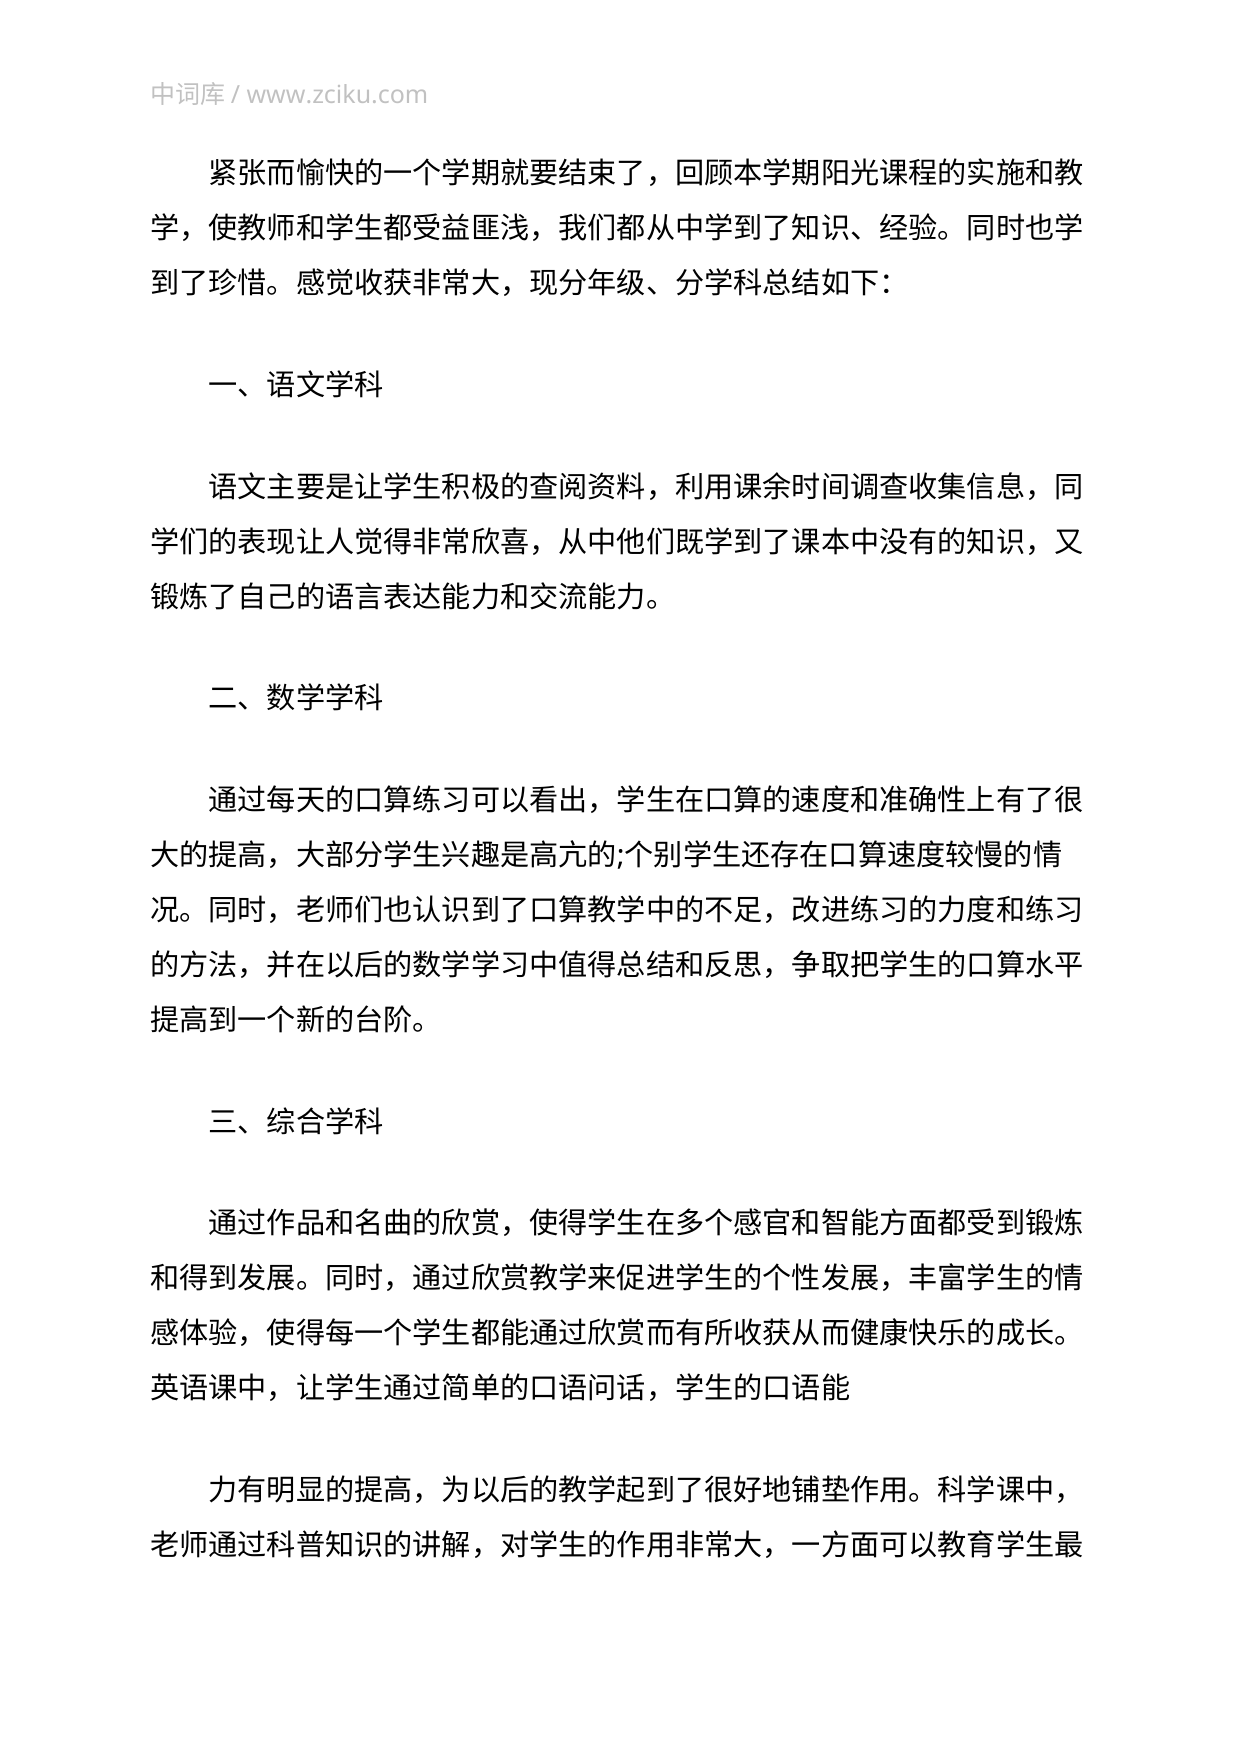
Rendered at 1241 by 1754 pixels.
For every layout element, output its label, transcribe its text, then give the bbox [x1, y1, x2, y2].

text 二、数学学科 [150, 675, 1090, 717]
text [150, 1466, 1090, 1563]
text 通过每天的口算练习可以看出，学生在口算的速度和准确性上有了很大的提高，大部分学生兴趣是高亢的;个别学生还存在口算速度较慢的情况。同时，老师们也认识到了口算教学中的不足，改进练习的力度和练习的方法，并在以后的数学学习中值得总结和反思，争取把学生的口算水平提高到一个新的台阶。 [150, 777, 1090, 1039]
text 紧张而愉快的一个学期就要结束了，回顾本学期阳光课程的实施和教学，使教师和学生都受益匪浅，我们都从中学到了知识、经验。同时也学到了珍惜。感觉收获非常大，现分年级、分学科总结如下： [150, 150, 1090, 302]
text 三、综合学科 [150, 1098, 1090, 1140]
text 通过作品和名曲的欣赏，使得学生在多个感官和智能方面都受到锻炼和得到发展。同时，通过欣赏教学来促进学生的个性发展，丰富学生的情感体验，使得每一个学生都能通过欣赏而有所收获从而健康快乐的成长。英语课中，让学生通过简单的口语问话，学生的口语能 [150, 1200, 1090, 1407]
text 语文主要是让学生积极的查阅资料，利用课余时间调查收集信息，同学们的表现让人觉得非常欣喜，从中他们既学到了课本中没有的知识，又锻炼了自己的语言表达能力和交流能力。 [150, 463, 1090, 615]
text 一、语文学科 [150, 362, 1090, 404]
